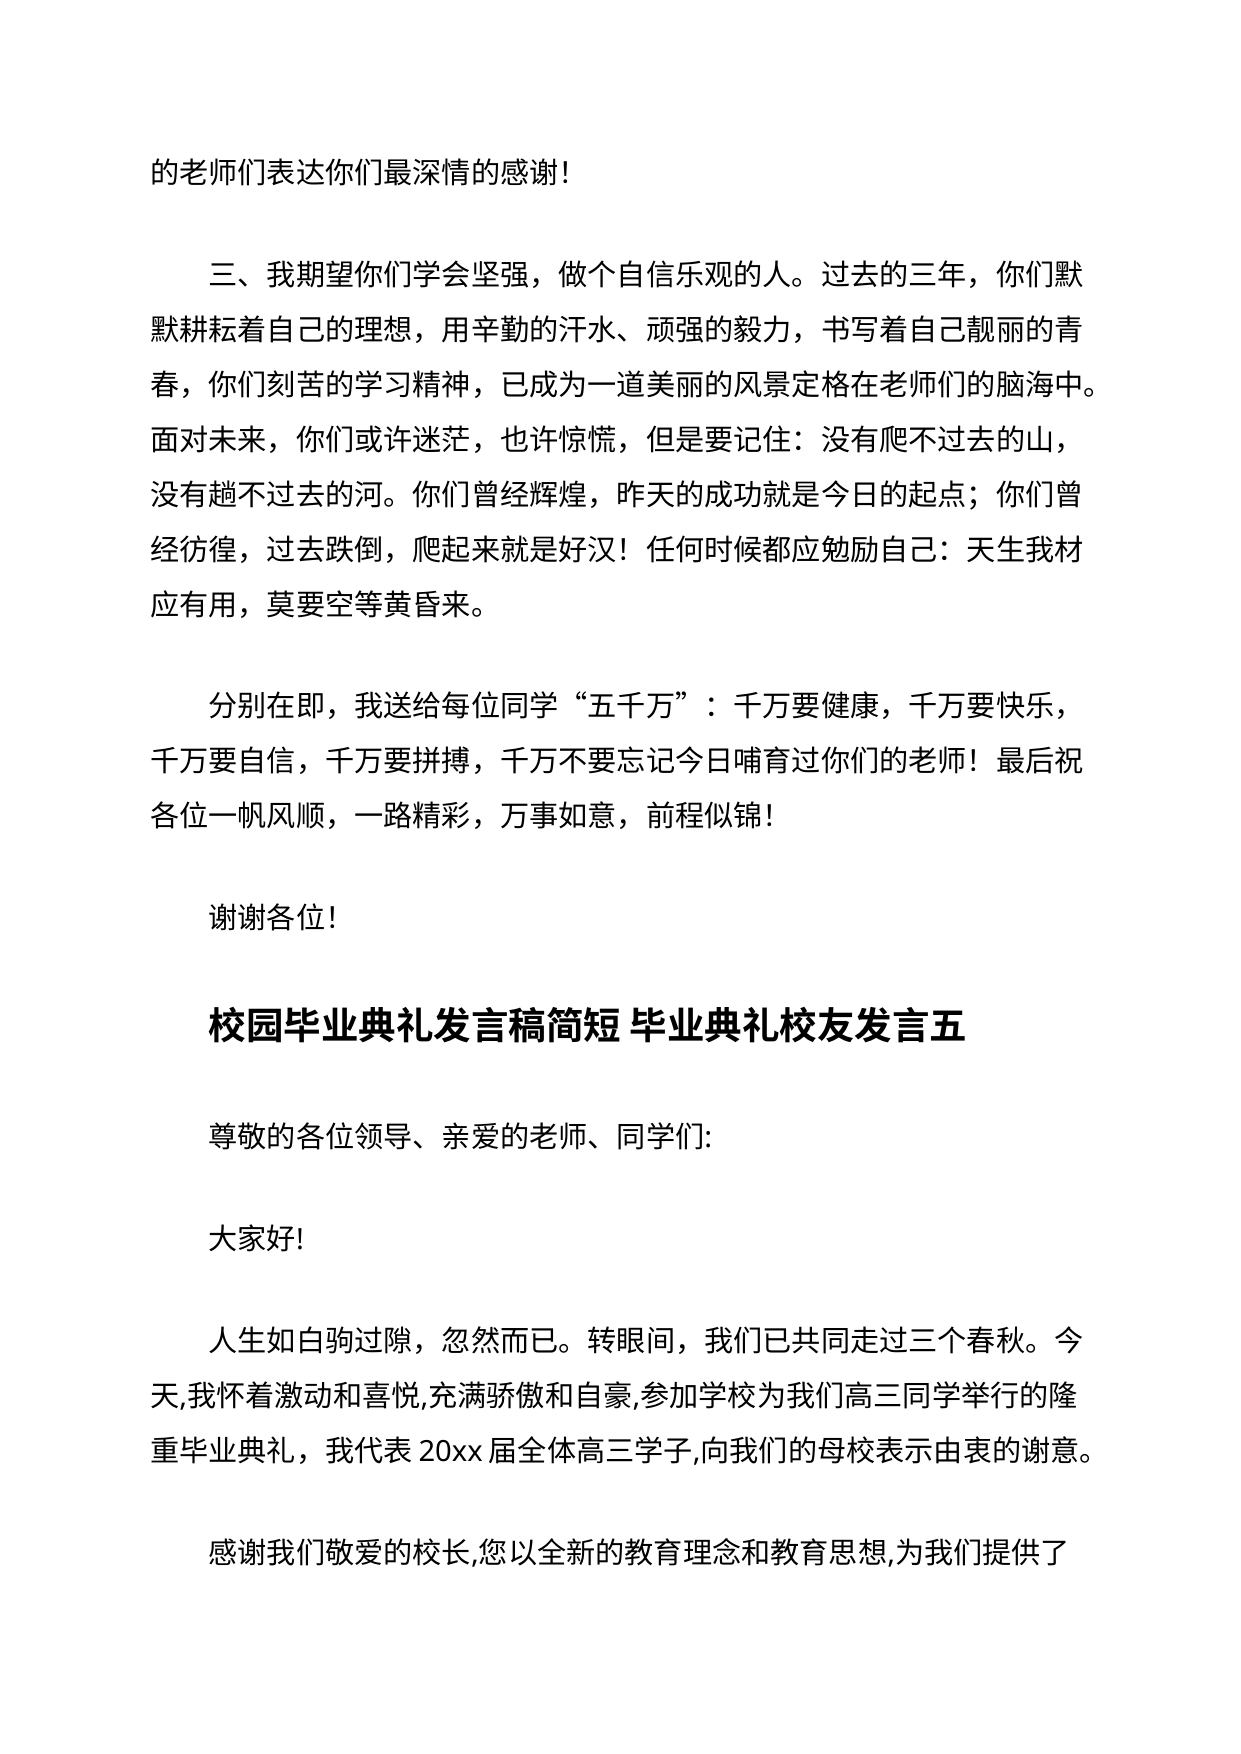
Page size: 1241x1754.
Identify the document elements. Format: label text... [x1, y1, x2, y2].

text 分别在即，我送给每位同学“五千万”：千万要健康，千万要快乐，千万要自信，千万要拼搏，千万不要忘记今日哺育过你们的老师！最后祝各位一帆风顺，一路精彩，万事如意，前程似锦！ [150, 683, 1090, 835]
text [150, 150, 1090, 192]
text 尊敬的各位领导、亲爱的老师、同学们: [150, 1114, 1090, 1156]
text 谢谢各位！ [150, 894, 1090, 937]
text 校园毕业典礼发言稿简短 毕业典礼校友发言五 [150, 996, 1090, 1051]
text 大家好! [150, 1216, 1090, 1258]
text 人生如白驹过隙，忽然而已。转眼间，我们已共同走过三个春秋。今天,我怀着激动和喜悦,充满骄傲和自豪,参加学校为我们高三同学举行的隆重毕业典礼，我代表20xx届全体高三学子,向我们的母校表示由衷的谢意。 [150, 1318, 1090, 1470]
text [150, 1529, 1090, 1572]
text 三、我期望你们学会坚强，做个自信乐观的人。过去的三年，你们默默耕耘着自己的理想，用辛勤的汗水、顽强的毅力，书写着自己靓丽的青春，你们刻苦的学习精神，已成为一道美丽的风景定格在老师们的脑海中。面对未来，你们或许迷茫，也许惊慌，但是要记住：没有爬不过去的山，没有趟不过去的河。你们曾经辉煌，昨天的成功就是今日的起点；你们曾经彷徨，过去跌倒，爬起来就是好汉！任何时候都应勉励自己：天生我材应有用，莫要空等黄昏来。 [150, 252, 1090, 623]
